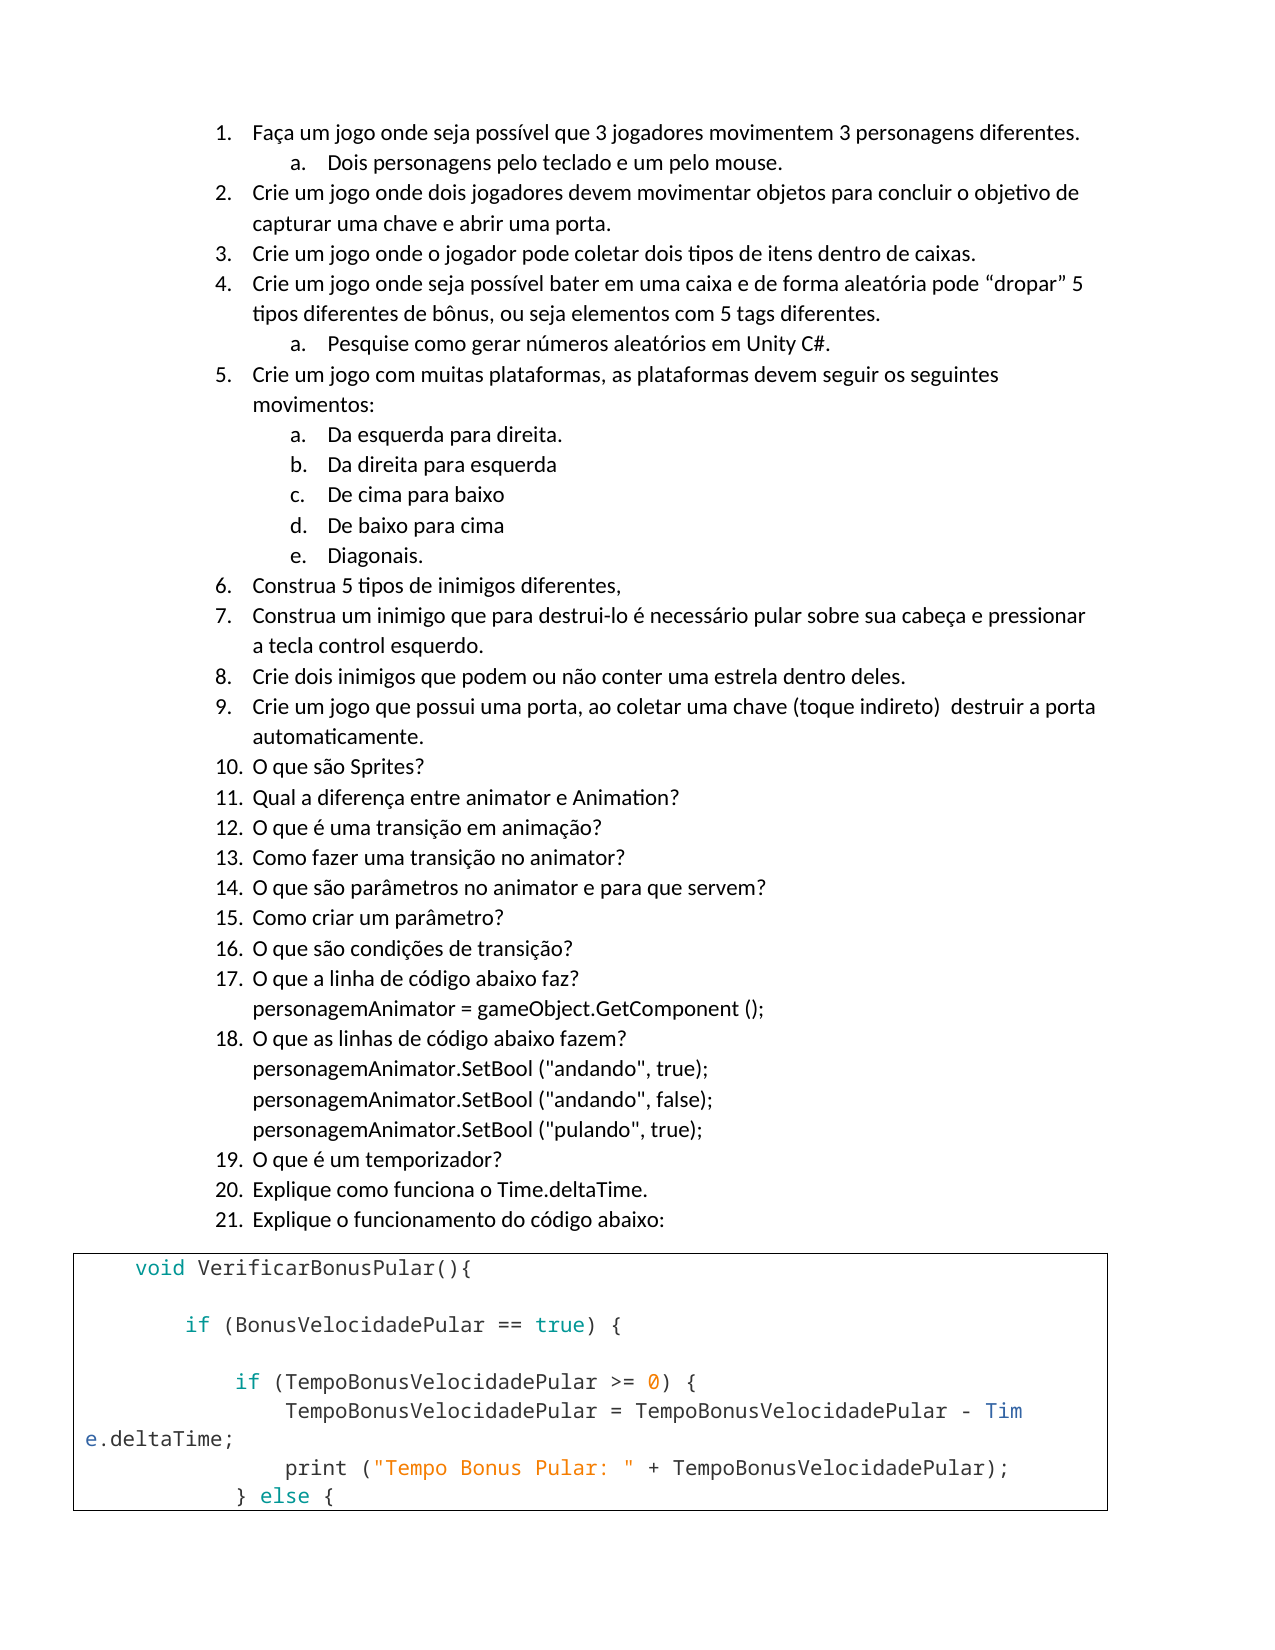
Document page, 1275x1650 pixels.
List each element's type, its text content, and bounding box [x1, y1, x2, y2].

list Crie dois inimigos que podem ou não conter uma estrela dentro deles. [215, 662, 1098, 690]
list Explique como funciona o Time.deltaTime. [215, 1175, 1098, 1203]
list O que é uma transição em animação? [215, 813, 1098, 841]
list O que a linha de código abaixo faz? [215, 964, 1098, 992]
list O que são Sprites? [215, 752, 1098, 781]
list O que é um temporizador? [215, 1145, 1098, 1173]
list personagemAnimator = gameObject.GetComponent (); [252, 994, 1098, 1022]
list Crie um jogo onde seja possível bater em uma caixa e de forma aleatória pode “dropar” 5 tipos diferentes de bônus, ou seja elementos com 5 tags diferentes. [215, 269, 1098, 327]
list Dois personagens pelo teclado e um pelo mouse. [290, 148, 1098, 176]
list O que são parâmetros no animator e para que servem? [215, 873, 1098, 901]
list Da direita para esquerda [290, 450, 1098, 478]
list Crie um jogo com muitas plataformas, as plataformas devem seguir os seguintes movimentos: [215, 360, 1098, 418]
list Como fazer uma transição no animator? [215, 843, 1098, 871]
list Faça um jogo onde seja possível que 3 jogadores movimentem 3 personagens diferentes. [215, 118, 1098, 146]
list Como criar um parâmetro? [215, 903, 1098, 932]
list De baixo para cima [290, 511, 1098, 539]
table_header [74, 1254, 1107, 1509]
list De cima para baixo [290, 481, 1098, 509]
list Qual a diferença entre animator e Animation? [215, 783, 1098, 811]
list Construa um inimigo que para destrui-lo é necessário pular sobre sua cabeça e pressionar a tecla control esquerdo. [215, 601, 1098, 660]
list O que as linhas de código abaixo fazem? personagemAnimator.SetBool ("andando", true); [215, 1024, 1098, 1083]
list Construa 5 tipos de inimigos diferentes, [215, 571, 1098, 599]
list Crie um jogo que possui uma porta, ao coletar uma chave (toque indireto) destruir a porta automaticamente. [215, 692, 1098, 750]
list Explique o funcionamento do código abaixo: [215, 1206, 1098, 1234]
list Da esquerda para direita. [290, 420, 1098, 448]
list O que são condições de transição? [215, 934, 1098, 962]
list Crie um jogo onde dois jogadores devem movimentar objetos para concluir o objetivo de capturar uma chave e abrir uma porta. [215, 178, 1098, 237]
list Crie um jogo onde o jogador pode coletar dois tipos de itens dentro de caixas. [215, 239, 1098, 267]
list Pesquise como gerar números aleatórios em Unity C#. [290, 329, 1098, 358]
list Diagonais. [290, 541, 1098, 569]
list personagemAnimator.SetBool ("andando", false); personagemAnimator.SetBool ("pulando", true); [252, 1085, 1098, 1143]
